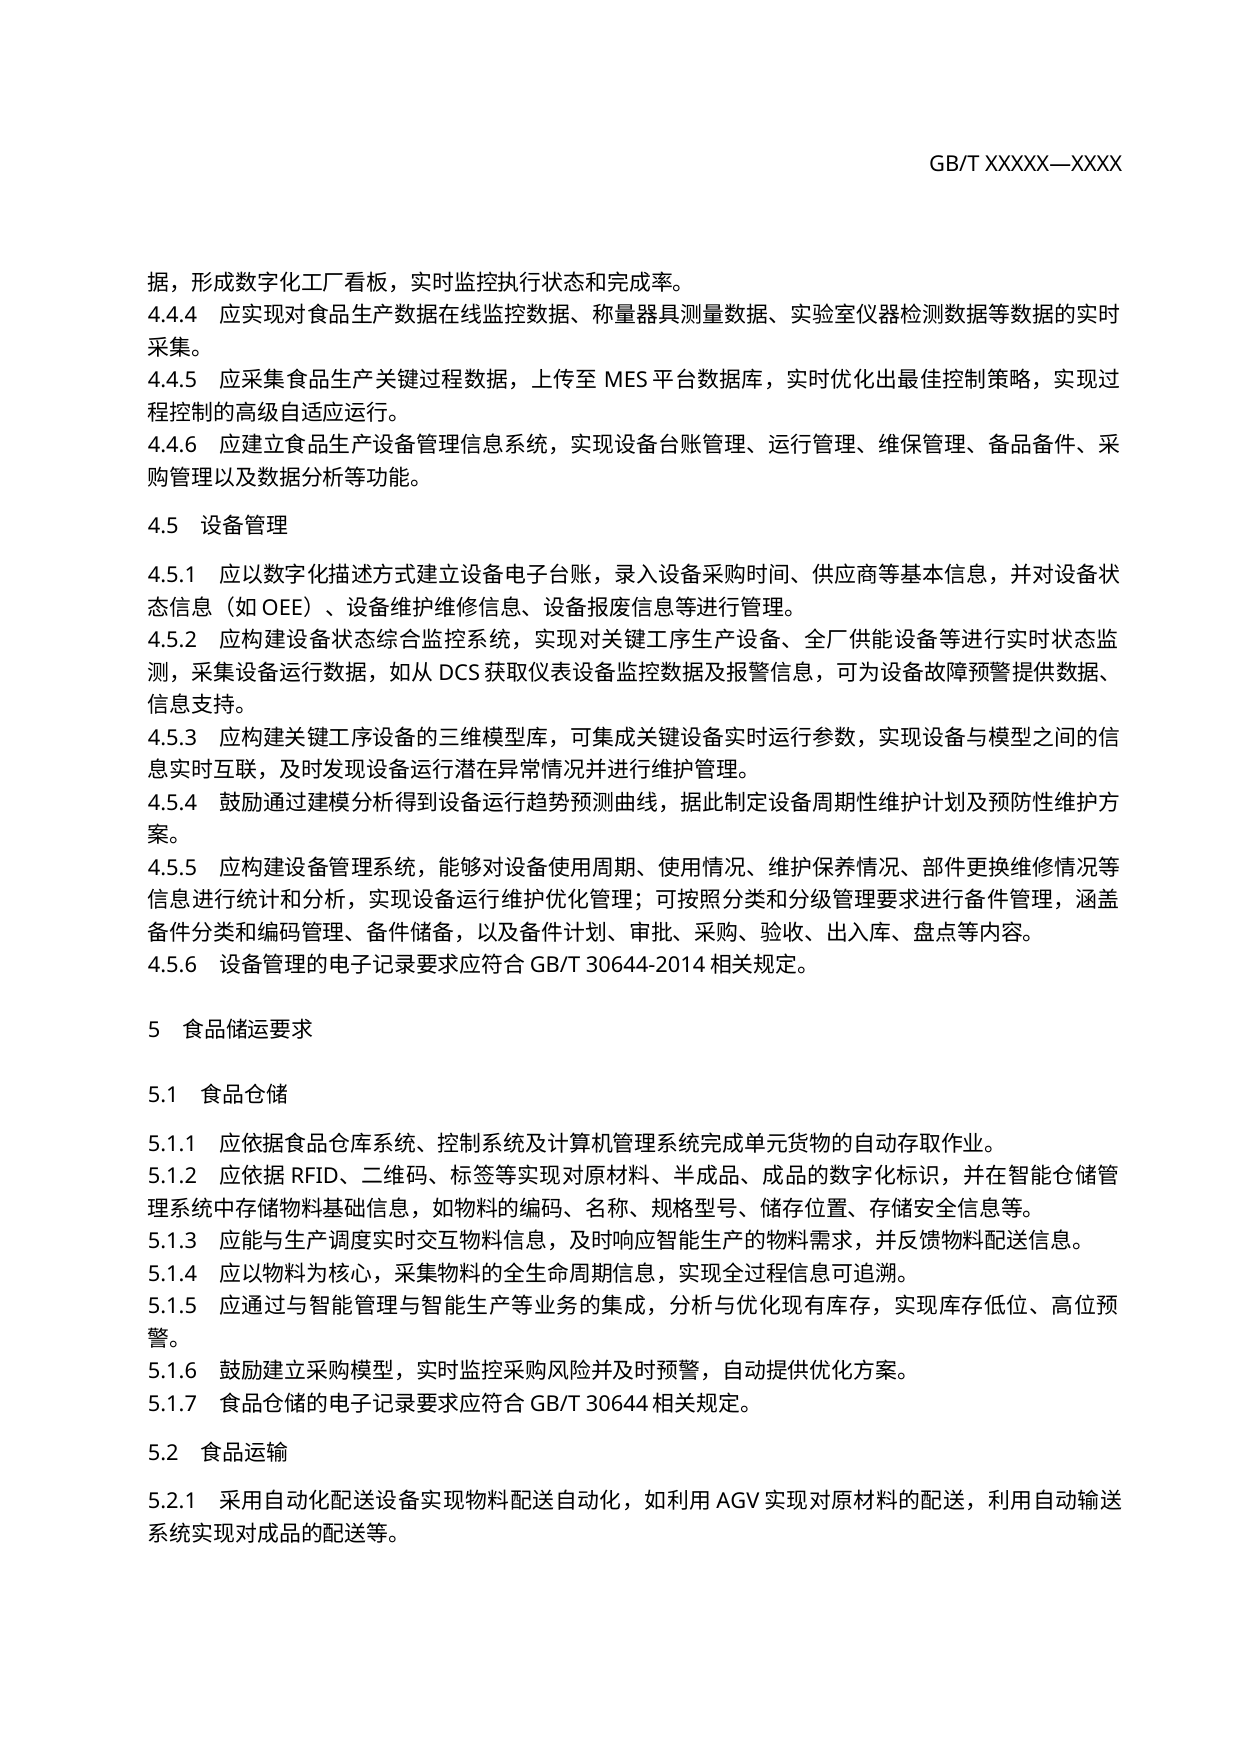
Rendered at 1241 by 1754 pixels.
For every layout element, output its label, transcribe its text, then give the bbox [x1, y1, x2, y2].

text 鼓励建立采购模型，实时监控采购风险并及时预警，自动提供优化方案。 [148, 1353, 1122, 1386]
text 应实现对食品生产数据在线监控数据、称量器具测量数据、实验室仪器检测数据等数据的实时采集。 [148, 297, 1122, 362]
text 应建立食品生产设备管理信息系统，实现设备台账管理、运行管理、维保管理、备品备件、采购管理以及数据分析等功能。 [148, 427, 1122, 492]
text 鼓励通过建模分析得到设备运行趋势预测曲线，据此制定设备周期性维护计划及预防性维护方案。 [148, 784, 1122, 849]
text 食品运输 [148, 1434, 1122, 1467]
text 应采集食品生产关键过程数据，上传至MES平台数据库，实时优化出最佳控制策略，实现过程控制的高级自适应运行。 [148, 362, 1122, 427]
text 应通过与智能管理与智能生产等业务的集成，分析与优化现有库存，实现库存低位、高位预警。 [148, 1288, 1122, 1353]
text 应依据食品仓库系统、控制系统及计算机管理系统完成单元货物的自动存取作业。 [148, 1126, 1122, 1158]
text 应以数字化描述方式建立设备电子台账，录入设备采购时间、供应商等基本信息，并对设备状态信息（如OEE）、设备维护维修信息、设备报废信息等进行管理。 [148, 557, 1122, 622]
text 应以物料为核心，采集物料的全生命周期信息，实现全过程信息可追溯。 [148, 1256, 1122, 1288]
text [148, 264, 1122, 297]
text 应构建关键工序设备的三维模型库，可集成关键设备实时运行参数，实现设备与模型之间的信息实时互联，及时发现设备运行潜在异常情况并进行维护管理。 [148, 719, 1122, 784]
text 食品仓储 [148, 1077, 1122, 1109]
text 应能与生产调度实时交互物料信息，及时响应智能生产的物料需求，并反馈物料配送信息。 [148, 1223, 1122, 1256]
text 设备管理的电子记录要求应符合GB/T 30644-2014相关规定。 [148, 947, 1122, 979]
text 食品仓储的电子记录要求应符合GB/T 30644相关规定。 [148, 1386, 1122, 1418]
text 食品储运要求 [148, 1012, 1122, 1044]
text 应构建设备状态综合监控系统，实现对关键工序生产设备、全厂供能设备等进行实时状态监测，采集设备运行数据，如从DCS获取仪表设备监控数据及报警信息，可为设备故障预警提供数据、信息支持。 [148, 622, 1122, 719]
text 应构建设备管理系统，能够对设备使用周期、使用情况、维护保养情况、部件更换维修情况等信息进行统计和分析，实现设备运行维护优化管理；可按照分类和分级管理要求进行备件管理，涵盖备件分类和编码管理、备件储备，以及备件计划、审批、采购、验收、出入库、盘点等内容。 [148, 849, 1122, 947]
text 采用自动化配送设备实现物料配送自动化，如利用AGV实现对原材料的配送，利用自动输送系统实现对成品的配送等。 [148, 1483, 1122, 1548]
text 设备管理 [148, 508, 1122, 541]
text 应依据RFID、二维码、标签等实现对原材料、半成品、成品的数字化标识，并在智能仓储管理系统中存储物料基础信息，如物料的编码、名称、规格型号、储存位置、存储安全信息等。 [148, 1158, 1122, 1223]
